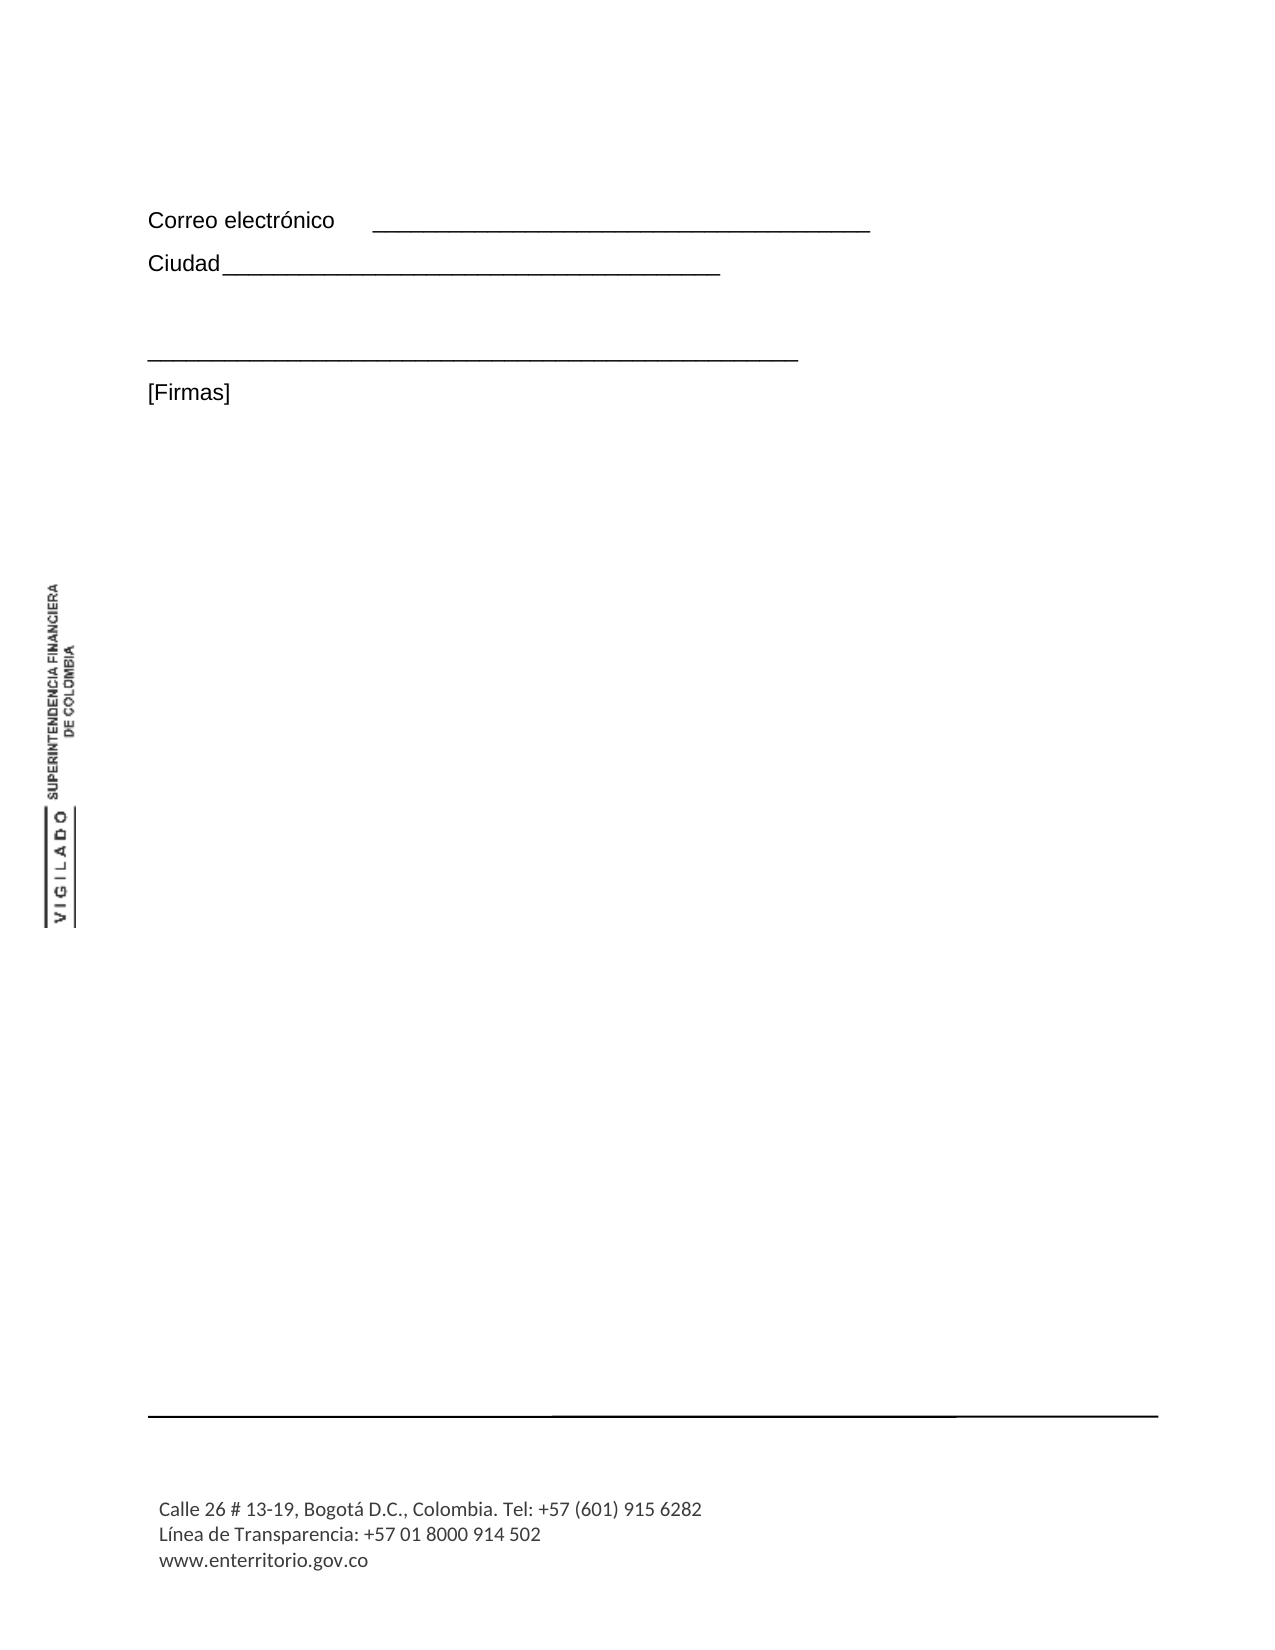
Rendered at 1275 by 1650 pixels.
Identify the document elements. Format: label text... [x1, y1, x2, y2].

text [Firmas] [148, 379, 1157, 405]
text ___________________________________________________ [148, 336, 1157, 362]
text Ciudad _______________________________________ [148, 250, 1157, 276]
text Correo electrónico _______________________________________ [148, 207, 1157, 233]
